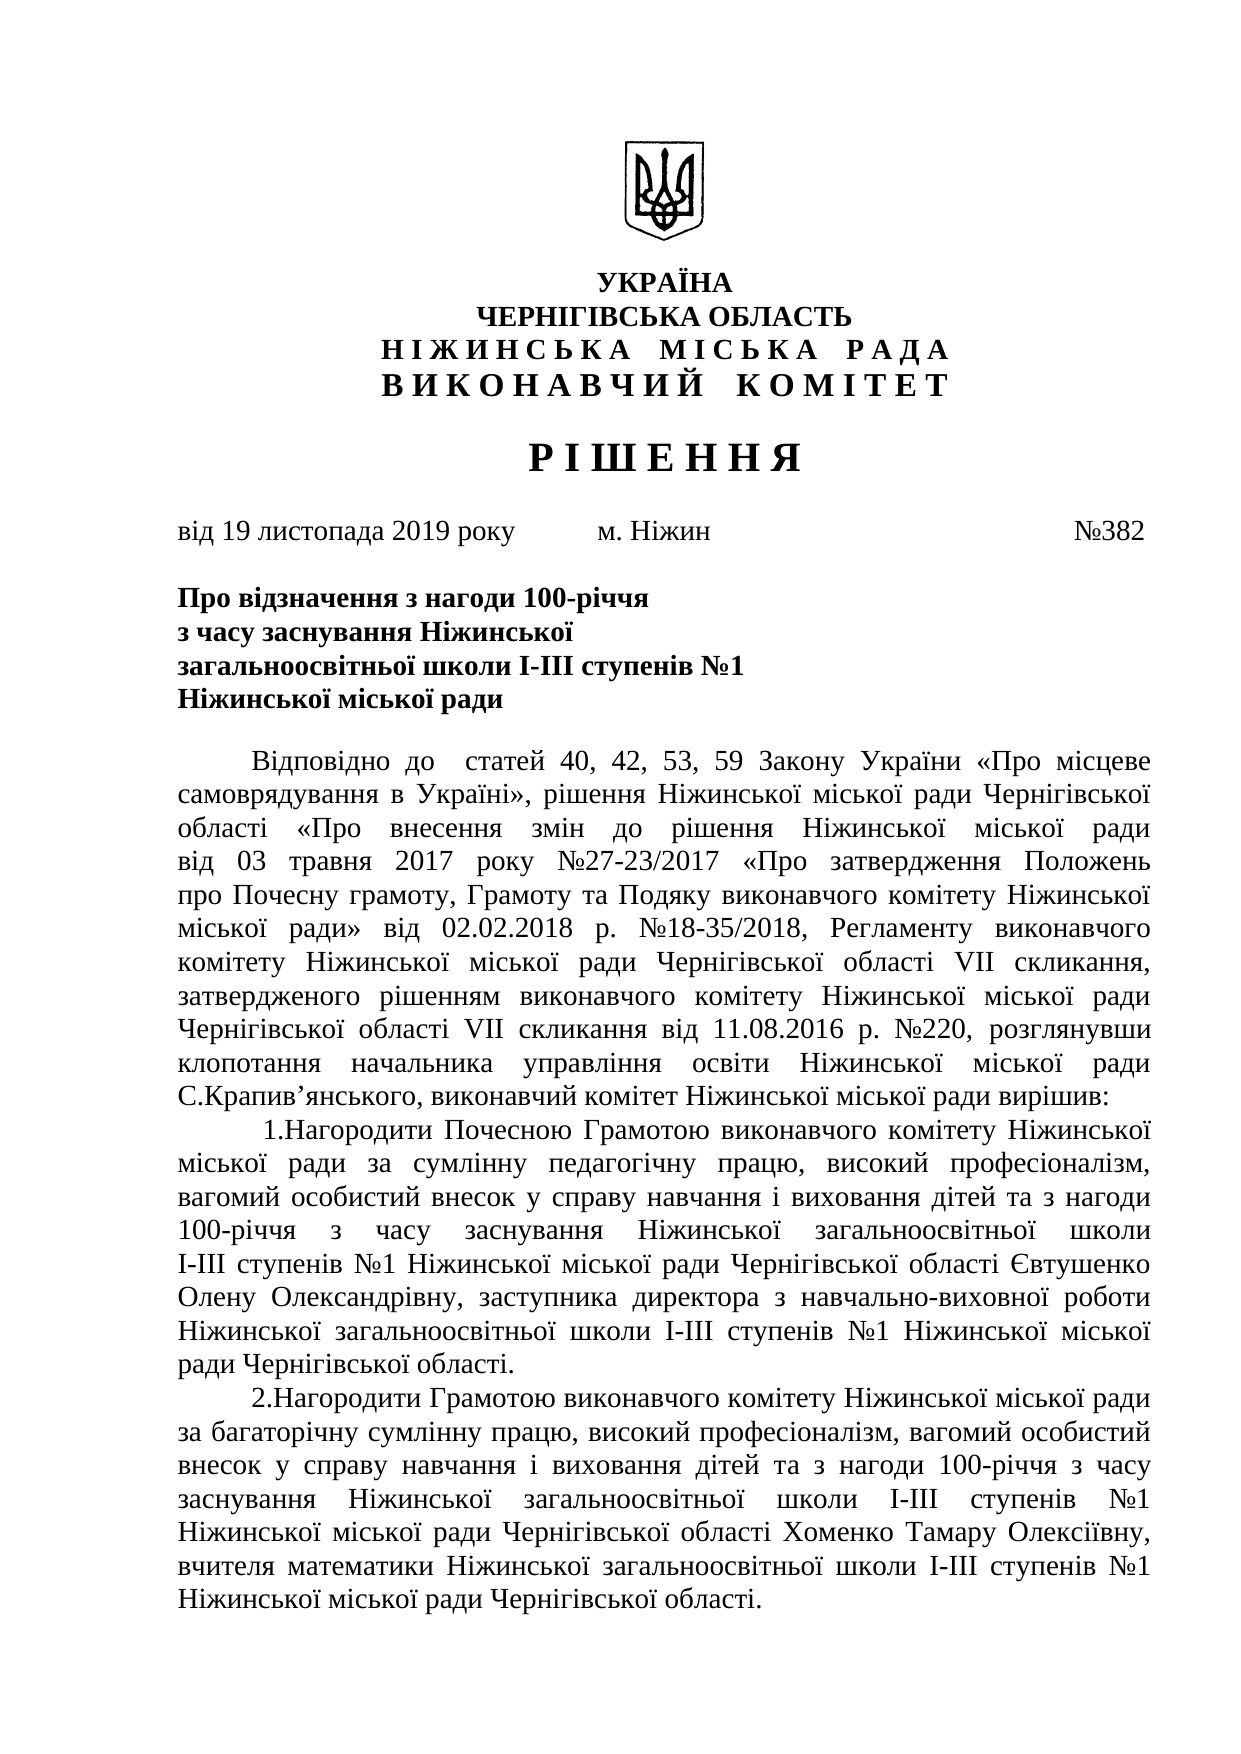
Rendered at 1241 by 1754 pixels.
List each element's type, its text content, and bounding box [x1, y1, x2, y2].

text 1.Нагородити Почесною Грамотою виконавчого комітету Ніжинської міської ради за сумлінну педагогічну працю, високий професіоналізм, вагомий особистий внесок у справу навчання і виховання дітей та з нагоди 100-річчя з часу заснування Ніжинської загальноосвітньої школи І-ІІІ ступенів №1 Ніжинської міської ради Чернігівської області Євтушенко Олену Олександрівну, заступника директора з навчально-виховної роботи Ніжинської загальноосвітньої школи І-ІІІ ступенів №1 Ніжинської міської ради Чернігівської області. [177, 1112, 1152, 1380]
text від 19 листопада 2019 року м. Ніжин №382 [177, 513, 1152, 547]
text ЧЕРНІГІВСЬКА ОБЛАСТЬ [177, 299, 1152, 332]
text Н І Ж И Н С Ь К А М І С Ь К А Р А Д А [177, 332, 1152, 366]
text Відповідно до статей 40, 42, 53, 59 Закону України «Про місцеве самоврядування в Україні», рішення Ніжинської міської ради Чернігівської області «Про внесення змін до рішення Ніжинської міської ради від 03 травня 2017 року №27-23/2017 «Про затвердження Положень про Почесну грамоту, Грамоту та Подяку виконавчого комітету Ніжинської міської ради» від 02.02.2018 р. №18-35/2018, Регламенту виконавчого комітету Ніжинської міської ради Чернігівської області VІІ скликання, затвердженого рішенням виконавчого комітету Ніжинської міської ради Чернігівської області VІІ скликання від 11.08.2016 р. №220, розглянувши клопотання начальника управління освіти Ніжинської міської ради С.Крапив’янського, виконавчий комітет Ніжинської міської ради вирішив: [177, 743, 1152, 1112]
text Р І Ш Е Н Н Я [177, 432, 1152, 480]
text 2.Нагородити Грамотою виконавчого комітету Ніжинської міської ради за багаторічну сумлінну працю, високий професіоналізм, вагомий особистий внесок у справу навчання і виховання дітей та з нагоди 100-річчя з часу заснування Ніжинської загальноосвітньої школи І-ІІІ ступенів №1 Ніжинської міської ради Чернігівської області Хоменко Тамару Олексіївну, вчителя математики Ніжинської загальноосвітньої школи І-ІІІ ступенів №1 Ніжинської міської ради Чернігівської області. [177, 1380, 1152, 1615]
picture [624, 141, 705, 241]
text Ніжинської міської ради [177, 681, 1152, 715]
text УКРАЇНА [177, 265, 1152, 299]
text В И К О Н А В Ч И Й К О М І Т Е Т [177, 366, 1152, 404]
text Про відзначення з нагоди 100-річчя [177, 581, 1152, 614]
text з часу заснування Ніжинської [177, 614, 1152, 648]
text загальноосвітньої школи І-ІІІ ступенів №1 [177, 648, 1152, 681]
